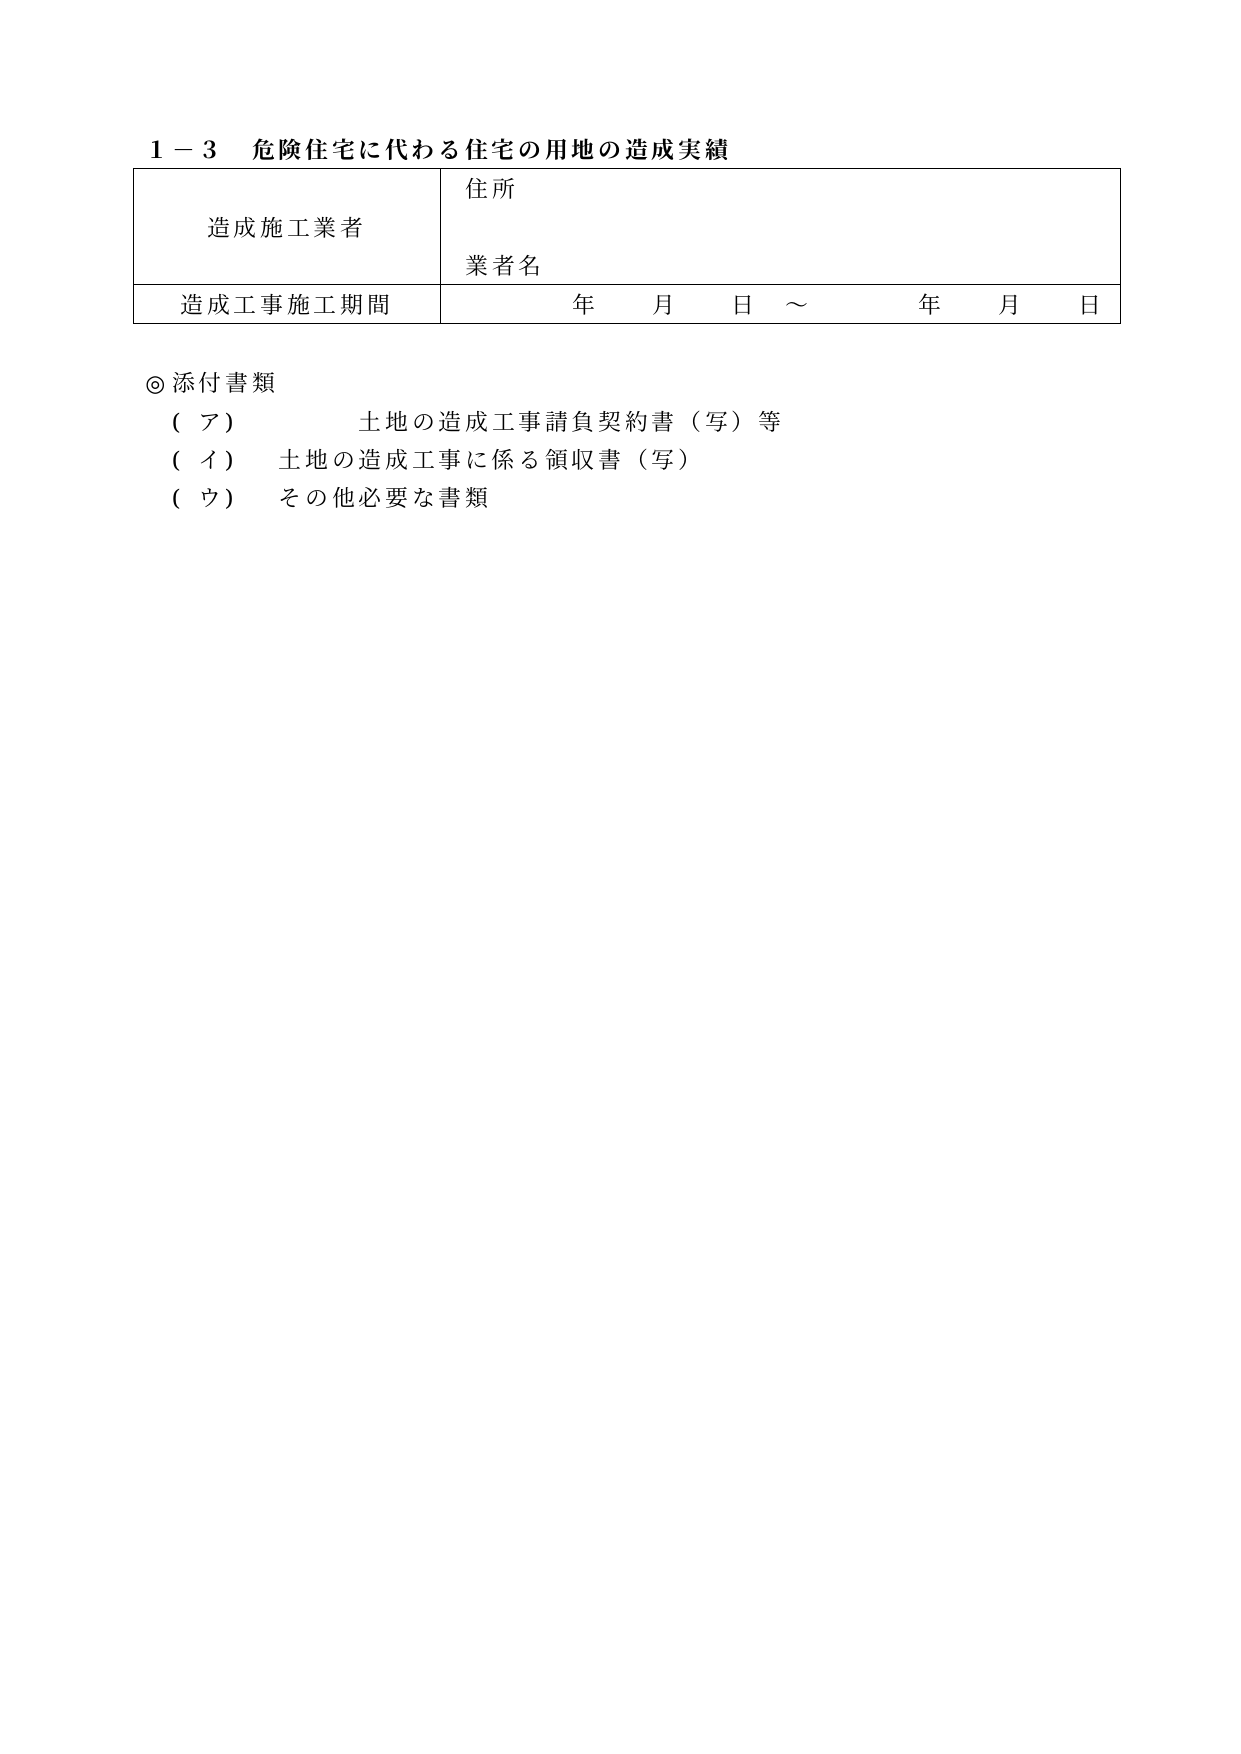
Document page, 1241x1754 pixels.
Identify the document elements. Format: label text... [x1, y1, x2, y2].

table_header 造成施工業者 [134, 169, 440, 284]
list その他必要な書類 [160, 478, 1132, 516]
list 土地の造成工事に係る領収書（写） [160, 439, 1132, 478]
table_cell 年 月 日 ～ 年 月 日 [441, 285, 1120, 323]
list 土地の造成工事請負契約書（写）等 [160, 401, 1132, 439]
table_header 住所 業者名 [441, 169, 1120, 284]
text ◎添付書類 [145, 363, 1132, 401]
table_cell 造成工事施工期間 [134, 285, 440, 323]
text １－３ 危険住宅に代わる住宅の用地の造成実績 [145, 129, 1132, 168]
